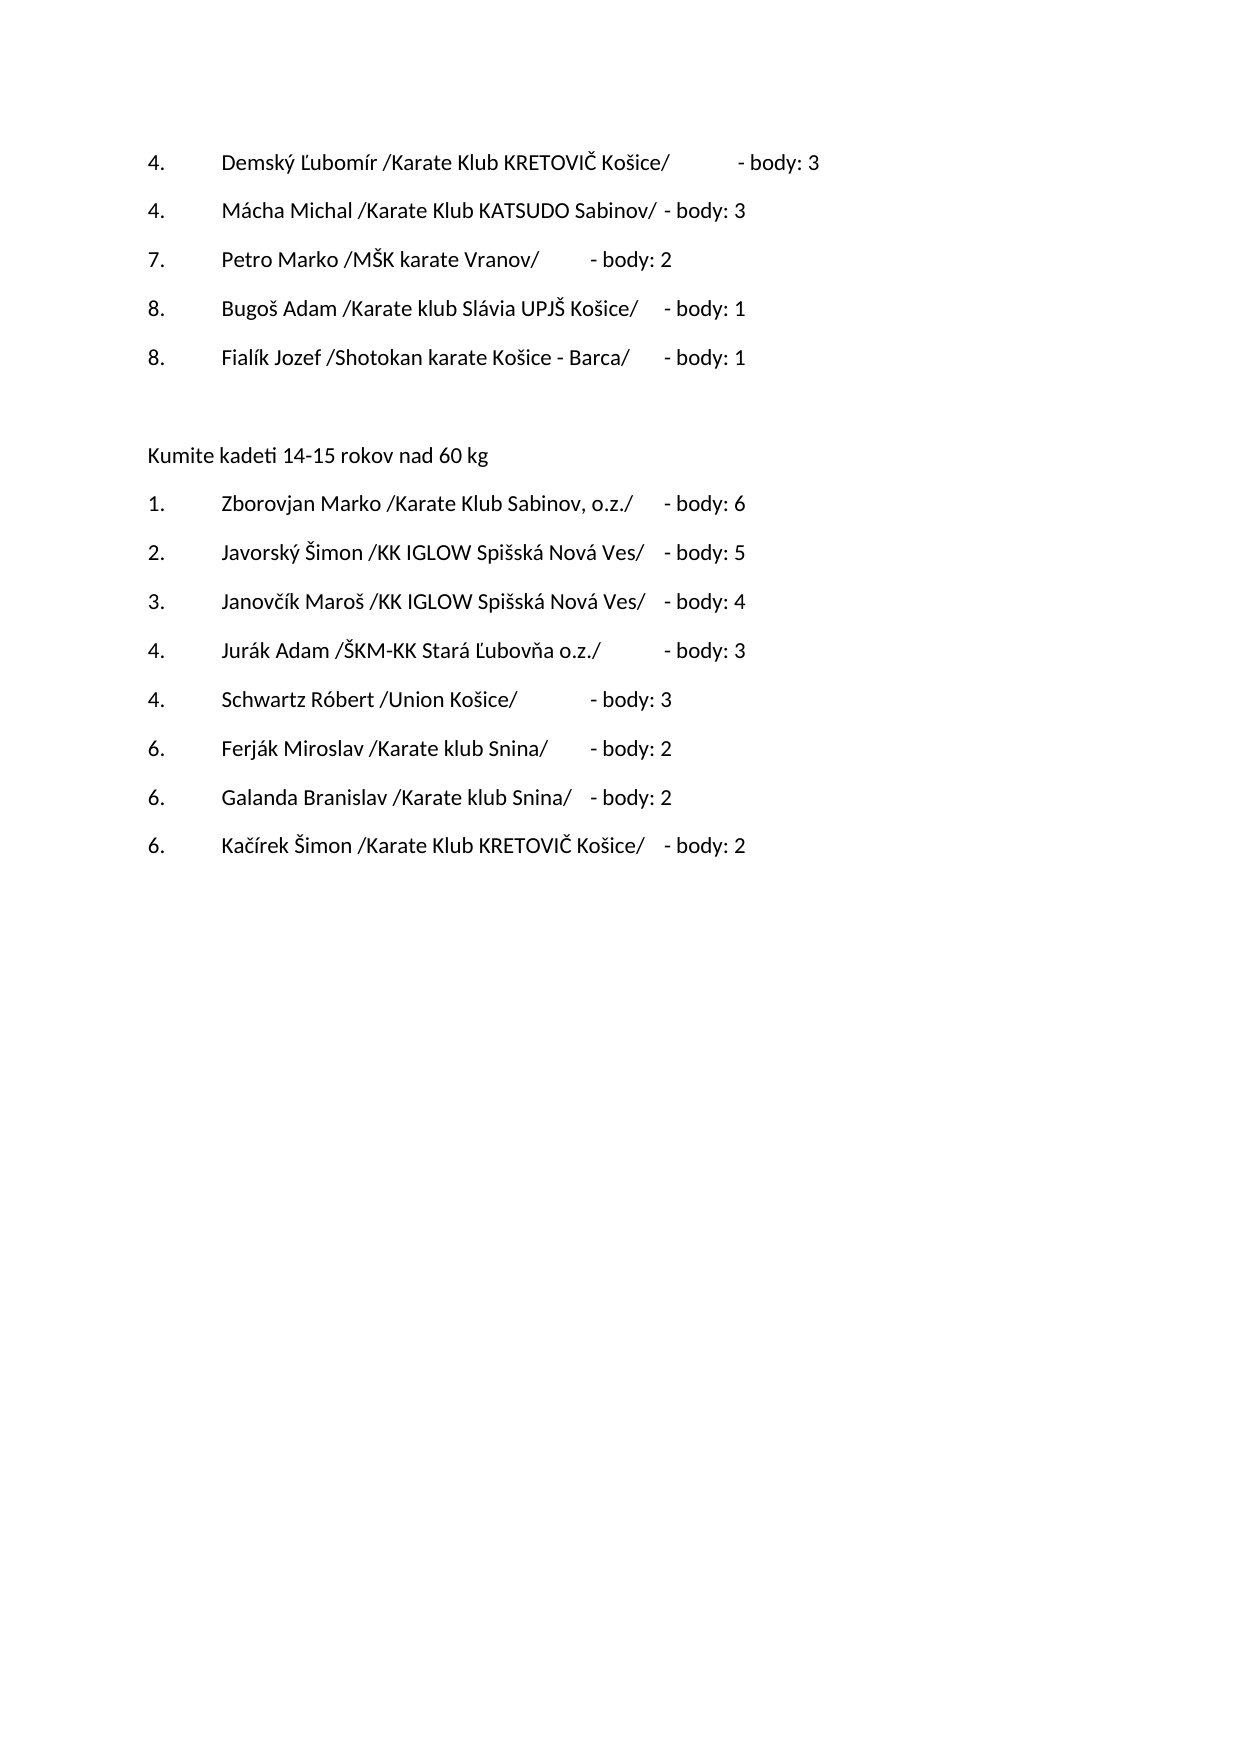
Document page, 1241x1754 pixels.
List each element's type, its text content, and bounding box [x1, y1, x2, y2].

text 6. Kačírek Šimon /Karate Klub KRETOVIČ Košice/ - body: 2 [148, 832, 1093, 859]
text 6. Galanda Branislav /Karate klub Snina/ - body: 2 [148, 783, 1093, 811]
text 2. Javorský Šimon /KK IGLOW Spišská Nová Ves/ - body: 5 [148, 538, 1093, 566]
text 4. Schwartz Róbert /Union Košice/ - body: 3 [148, 685, 1093, 713]
text 6. Ferják Miroslav /Karate klub Snina/ - body: 2 [148, 734, 1093, 762]
text 8. Bugoš Adam /Karate klub Slávia UPJŠ Košice/ - body: 1 [148, 294, 1093, 322]
text 7. Petro Marko /MŠK karate Vranov/ - body: 2 [148, 245, 1093, 273]
text Kumite kadeti 14-15 rokov nad 60 kg [148, 441, 1093, 469]
text 1. Zborovjan Marko /Karate Klub Sabinov, o.z./ - body: 6 [148, 489, 1093, 518]
text 8. Fialík Jozef /Shotokan karate Košice - Barca/ - body: 1 [148, 343, 1093, 371]
text 3. Janovčík Maroš /KK IGLOW Spišská Nová Ves/ - body: 4 [148, 587, 1093, 615]
text 4. Mácha Michal /Karate Klub KATSUDO Sabinov/ - body: 3 [148, 196, 1093, 224]
text 4. Jurák Adam /ŠKM-KK Stará Ľubovňa o.z./ - body: 3 [148, 636, 1093, 664]
text 4. Demský Ľubomír /Karate Klub KRETOVIČ Košice/ - body: 3 [148, 148, 1093, 176]
